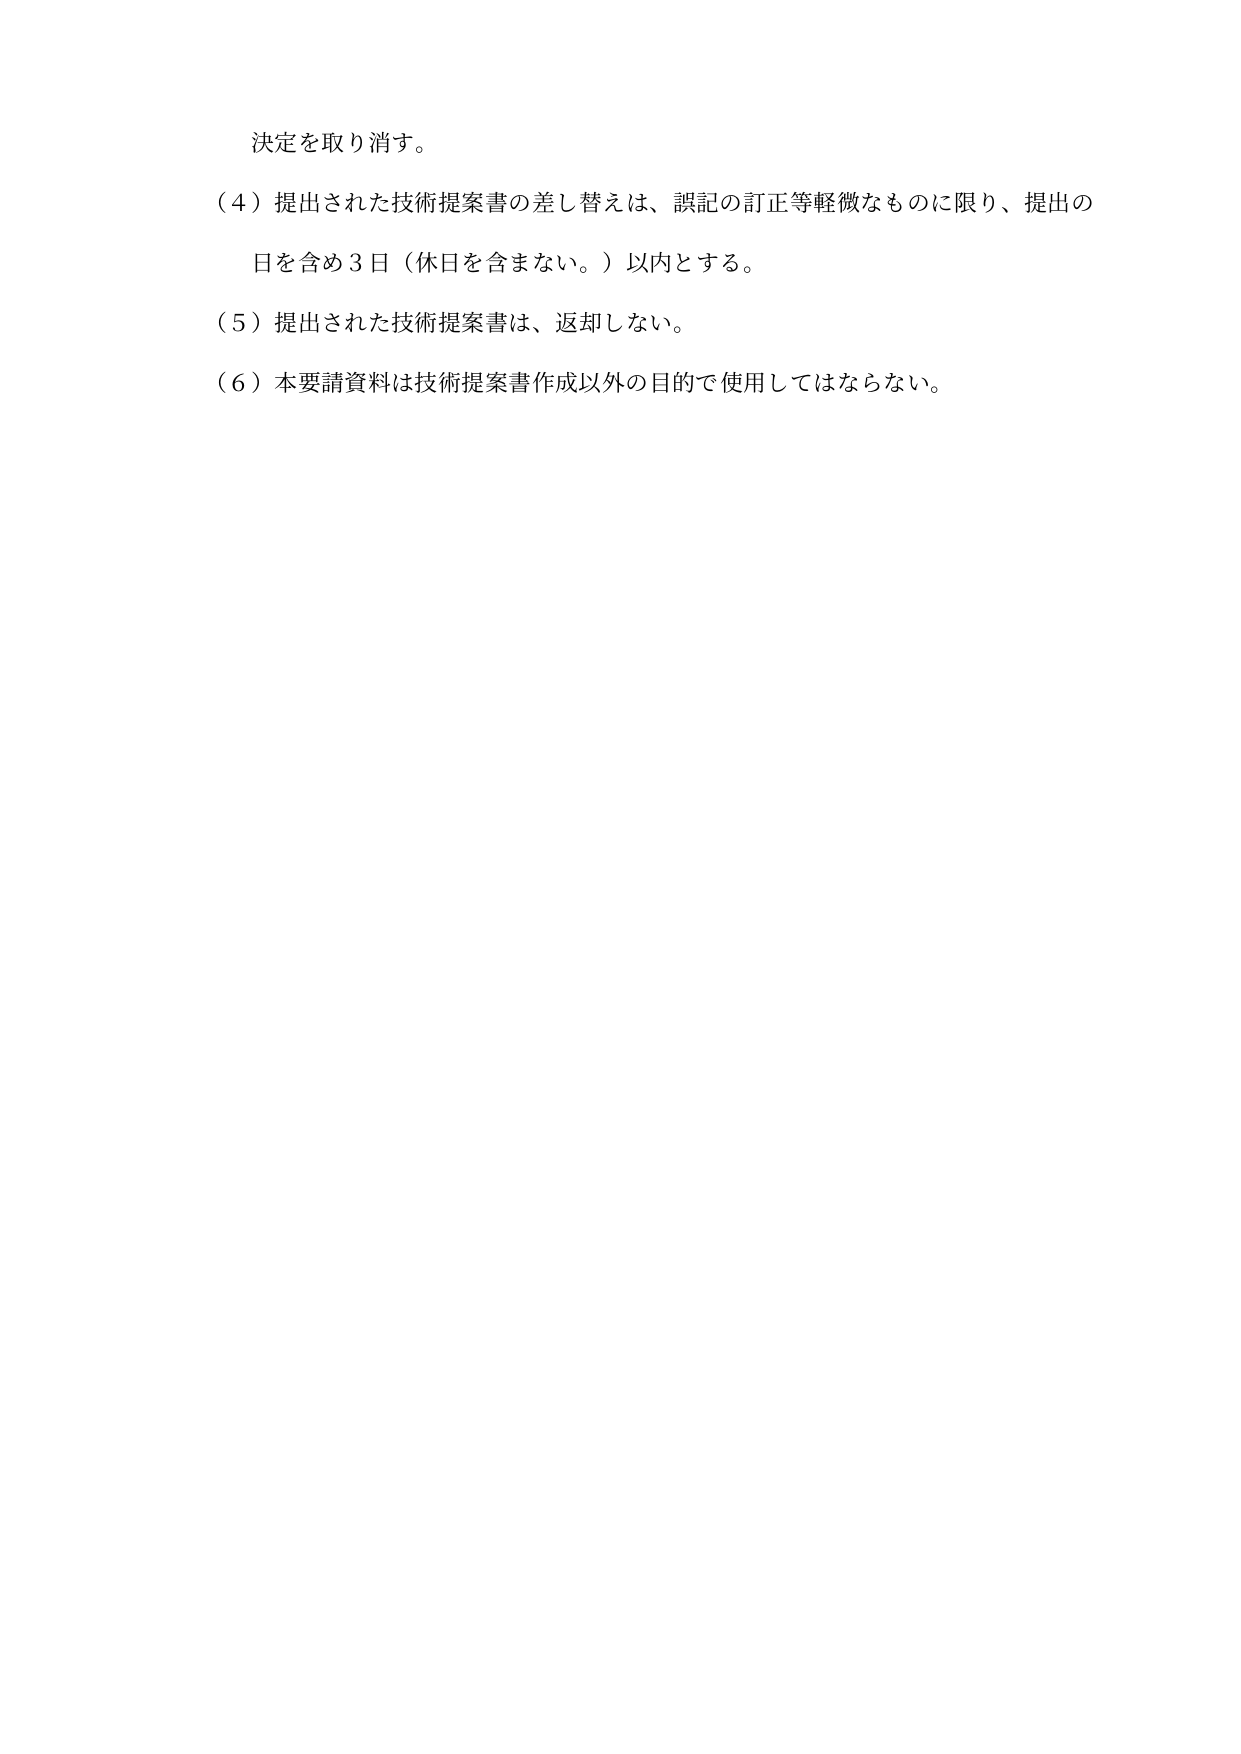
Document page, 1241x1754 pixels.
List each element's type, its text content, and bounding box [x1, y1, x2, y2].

text （６）本要請資料は技術提案書作成以外の目的で使用してはならない。 [157, 352, 1095, 412]
text （４）提出された技術提案書の差し替えは、誤記の訂正等軽微なものに限り、提出の日を含め３日（休日を含まない。）以内とする。 [181, 172, 1095, 292]
text （５）提出された技術提案書は、返却しない。 [157, 292, 1095, 352]
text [228, 112, 1095, 172]
